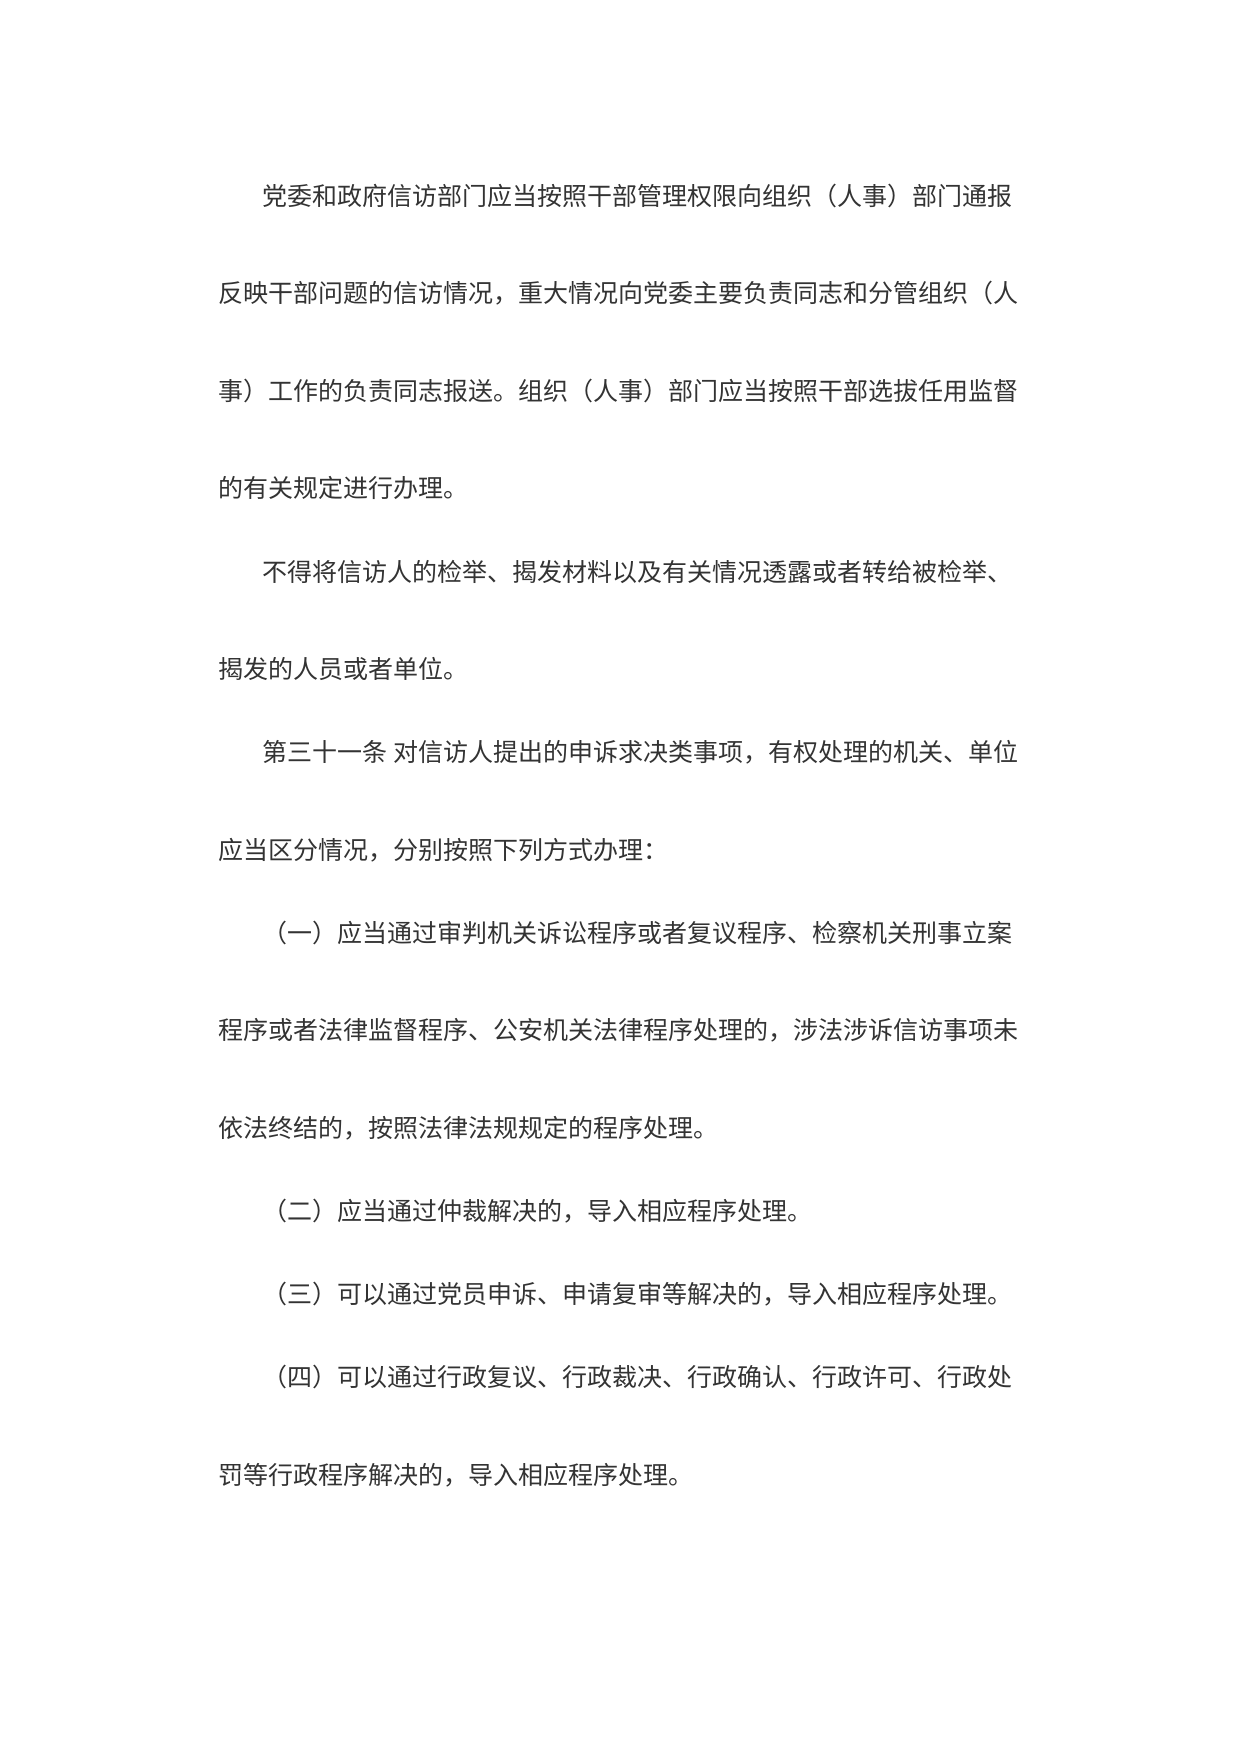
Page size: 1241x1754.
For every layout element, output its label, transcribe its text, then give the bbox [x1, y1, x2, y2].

text 不得将信访人的检举、揭发材料以及有关情况透露或者转给被检举、揭发的人员或者单位。 [219, 538, 1021, 700]
text （四）可以通过行政复议、行政裁决、行政确认、行政许可、行政处罚等行政程序解决的，导入相应程序处理。 [219, 1343, 1021, 1506]
text （二）应当通过仲裁解决的，导入相应程序处理。 [219, 1177, 1021, 1242]
text 党委和政府信访部门应当按照干部管理权限向组织（人事）部门通报反映干部问题的信访情况，重大情况向党委主要负责同志和分管组织（人事）工作的负责同志报送。组织（人事）部门应当按照干部选拔任用监督的有关规定进行办理。 [219, 162, 1021, 519]
text 第三十一条 对信访人提出的申诉求决类事项，有权处理的机关、单位应当区分情况，分别按照下列方式办理： [219, 718, 1021, 881]
text （一）应当通过审判机关诉讼程序或者复议程序、检察机关刑事立案程序或者法律监督程序、公安机关法律程序处理的，涉法涉诉信访事项未依法终结的，按照法律法规规定的程序处理。 [219, 899, 1021, 1159]
text （三）可以通过党员申诉、申请复审等解决的，导入相应程序处理。 [219, 1260, 1021, 1325]
